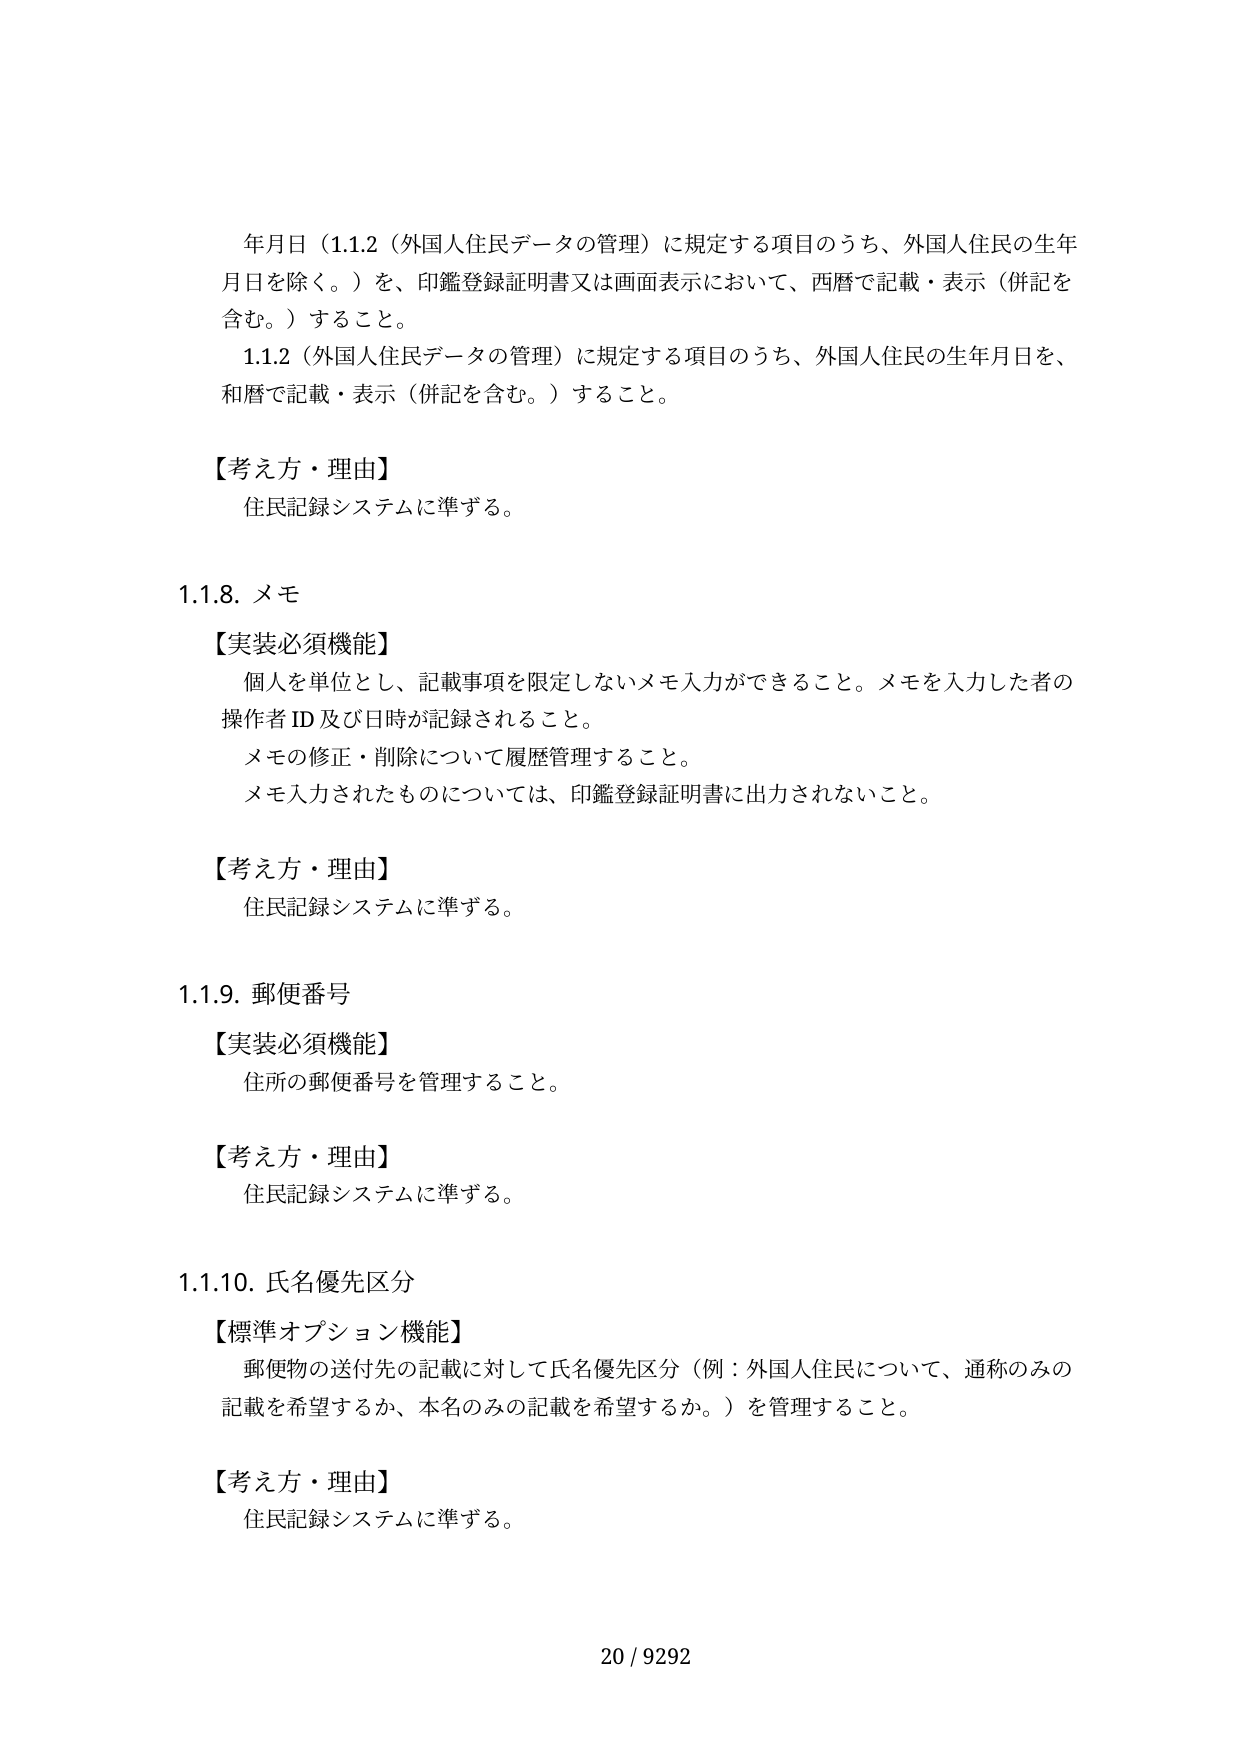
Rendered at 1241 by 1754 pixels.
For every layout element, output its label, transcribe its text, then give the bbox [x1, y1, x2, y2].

subtitle 氏名優先区分 [177, 1262, 1092, 1299]
text 年月日（1.1.2（外国人住民データの管理）に規定する項目のうち、外国人住民の生年月日を除く。）を、印鑑登録証明書又は画面表示において、西暦で記載・表示（併記を含む。）すること。 [221, 224, 1092, 337]
text 住民記録システムに準ずる。 [221, 1174, 1092, 1212]
text 住民記録システムに準ずる。 [221, 1499, 1092, 1537]
text 【実装必須機能】 [177, 624, 1092, 662]
text 住民記録システムに準ずる。 [221, 487, 1092, 524]
text 【実装必須機能】 [177, 1024, 1092, 1062]
text 【考え方・理由】 [177, 1137, 1092, 1174]
text 1.1.2（外国人住民データの管理）に規定する項目のうち、外国人住民の生年月日を、和暦で記載・表示（併記を含む。）すること。 [221, 337, 1092, 412]
text 【考え方・理由】 [177, 849, 1092, 887]
text 【考え方・理由】 [177, 449, 1092, 487]
text 郵便物の送付先の記載に対して氏名優先区分（例：外国人住民について、通称のみの記載を希望するか、本名のみの記載を希望するか。）を管理すること。 [221, 1349, 1092, 1424]
subtitle メモ [177, 574, 1092, 612]
text 住所の郵便番号を管理すること。 [221, 1062, 1092, 1099]
text 【標準オプション機能】 [177, 1312, 1092, 1349]
text メモ入力されたものについては、印鑑登録証明書に出力されないこと。 [221, 774, 1092, 812]
subtitle 郵便番号 [177, 974, 1092, 1012]
text 個人を単位とし、記載事項を限定しないメモ入力ができること。メモを入力した者の操作者ID及び日時が記録されること。 [221, 662, 1092, 737]
text 住民記録システムに準ずる。 [221, 887, 1092, 924]
text メモの修正・削除について履歴管理すること。 [221, 737, 1092, 774]
text 【考え方・理由】 [177, 1462, 1092, 1499]
